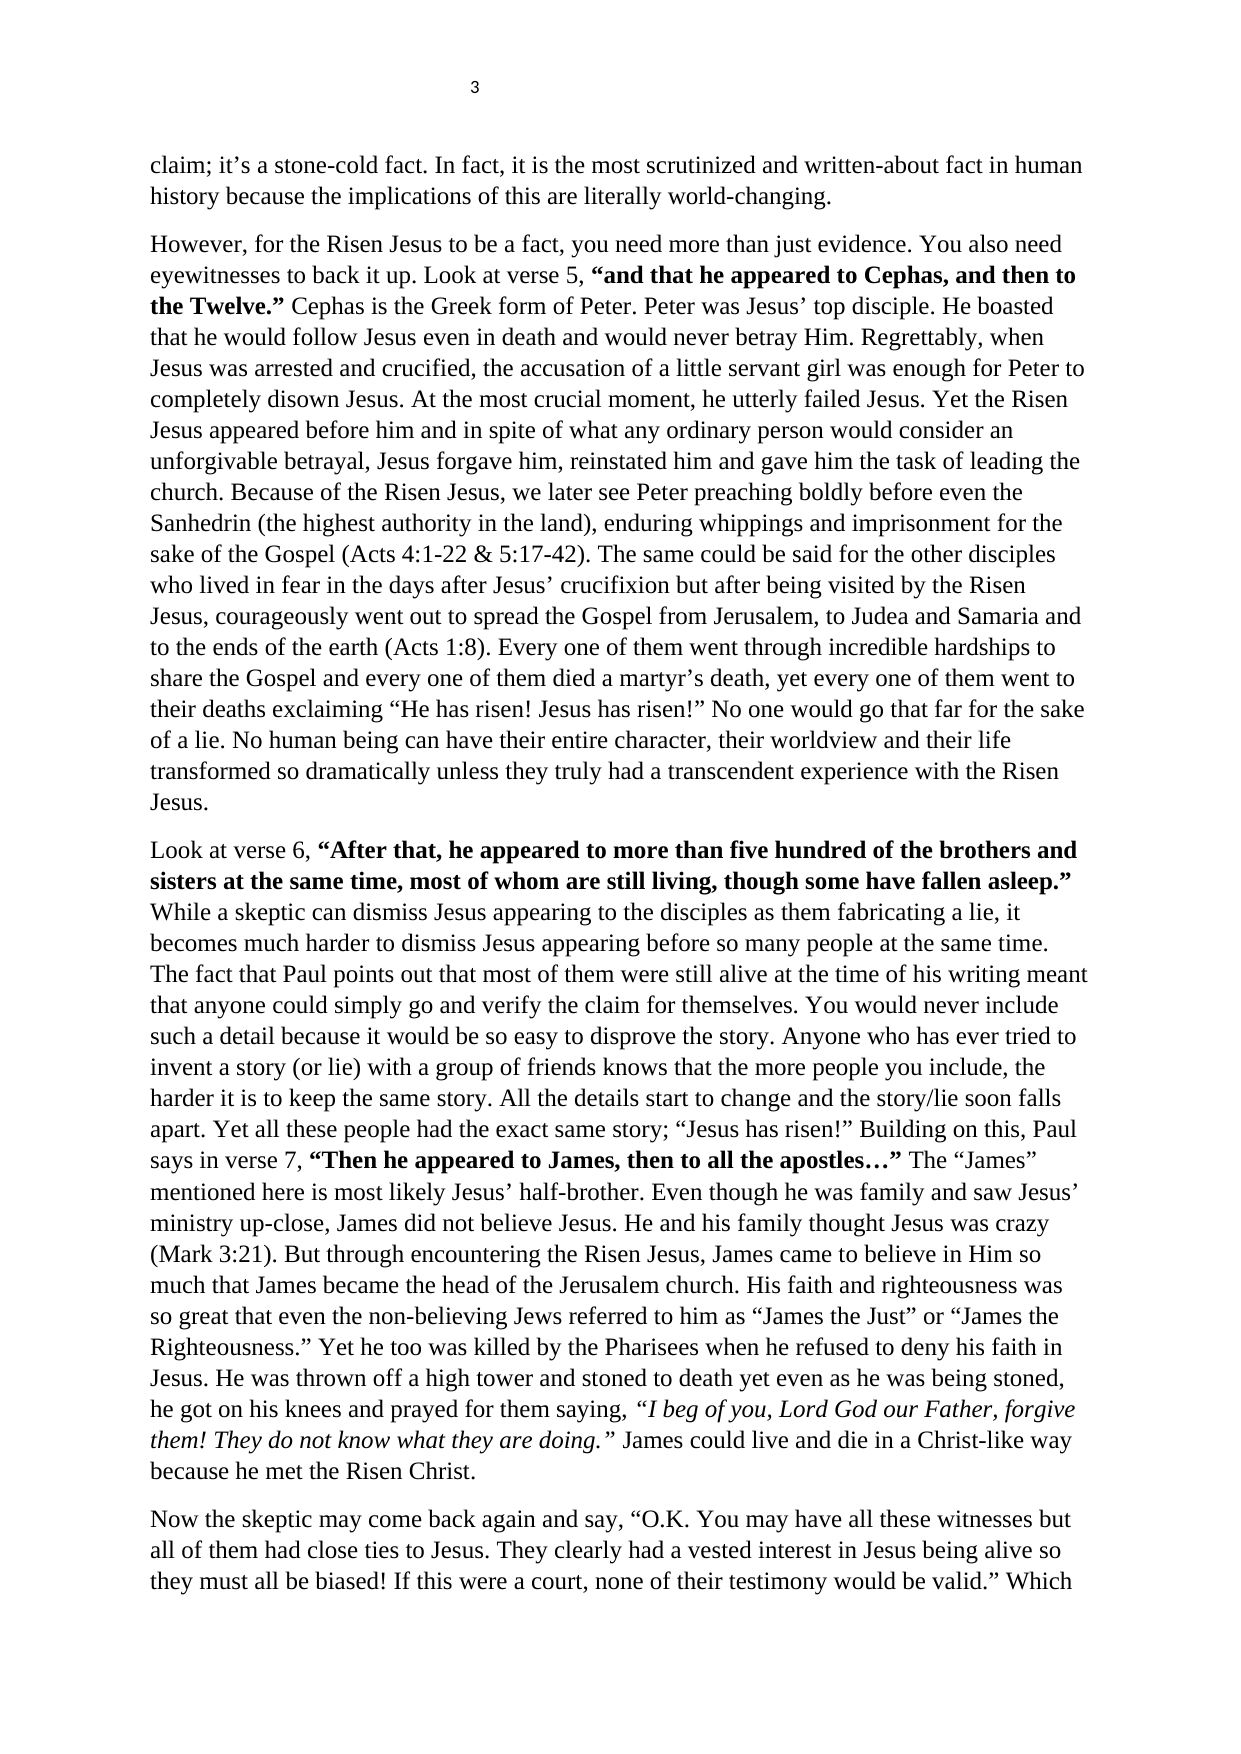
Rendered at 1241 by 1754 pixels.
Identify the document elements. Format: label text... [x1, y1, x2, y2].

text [150, 1504, 1090, 1594]
text However, for the Risen Jesus to be a fact, you need more than just evidence. You also need eyewitnesses to back it up. Look at verse 5, “and that he appeared to Cephas, and then to the Twelve.” Cephas is the Greek form of Peter. Peter was Jesus’ top disciple. He boasted that he would follow Jesus even in death and would never betray Him. Regrettably, when Jesus was arrested and crucified, the accusation of a little servant girl was enough for Peter to completely disown Jesus. At the most crucial moment, he utterly failed Jesus. Yet the Risen Jesus appeared before him and in spite of what any ordinary person would consider an unforgivable betrayal, Jesus forgave him, reinstated him and gave him the task of leading the church. Because of the Risen Jesus, we later see Peter preaching boldly before even the Sanhedrin (the highest authority in the land), enduring whippings and imprisonment for the sake of the Gospel (Acts 4:1-22 & 5:17-42). The same could be said for the other disciples who lived in fear in the days after Jesus’ crucifixion but after being visited by the Risen Jesus, courageously went out to spread the Gospel from Jerusalem, to Judea and Samaria and to the ends of the earth (Acts 1:8). Every one of them went through incredible hardships to share the Gospel and every one of them died a martyr’s death, yet every one of them went to their deaths exclaiming “He has risen! Jesus has risen!” No one would go that far for the sake of a lie. No human being can have their entire character, their worldview and their life transformed so dramatically unless they truly had a transcendent experience with the Risen Jesus. [150, 229, 1090, 816]
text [150, 150, 1090, 210]
text Look at verse 6, “After that, he appeared to more than five hundred of the brothers and sisters at the same time, most of whom are still living, though some have fallen asleep.” While a skeptic can dismiss Jesus appearing to the disciples as them fabricating a lie, it becomes much harder to dismiss Jesus appearing before so many people at the same time. The fact that Paul points out that most of them were still alive at the time of his writing meant that anyone could simply go and verify the claim for themselves. You would never include such a detail because it would be so easy to disprove the story. Anyone who has ever tried to invent a story (or lie) with a group of friends knows that the more people you include, the harder it is to keep the same story. All the details start to change and the story/lie soon falls apart. Yet all these people had the exact same story; “Jesus has risen!” Building on this, Paul says in verse 7, “Then he appeared to James, then to all the apostles…” The “James” mentioned here is most likely Jesus’ half-brother. Even though he was family and saw Jesus’ ministry up-close, James did not believe Jesus. He and his family thought Jesus was crazy (Mark 3:21). But through encountering the Risen Jesus, James came to believe in Him so much that James became the head of the Jerusalem church. His faith and righteousness was so great that even the non-believing Jews referred to him as “James the Just” or “James the Righteousness.” Yet he too was killed by the Pharisees when he refused to deny his faith in Jesus. He was thrown off a high tower and stoned to death yet even as he was being stoned, he got on his knees and prayed for them saying, “I beg of you, Lord God our Father, forgive them! They do not know what they are doing.” James could live and die in a Christ-like way because he met the Risen Christ. [150, 835, 1090, 1485]
